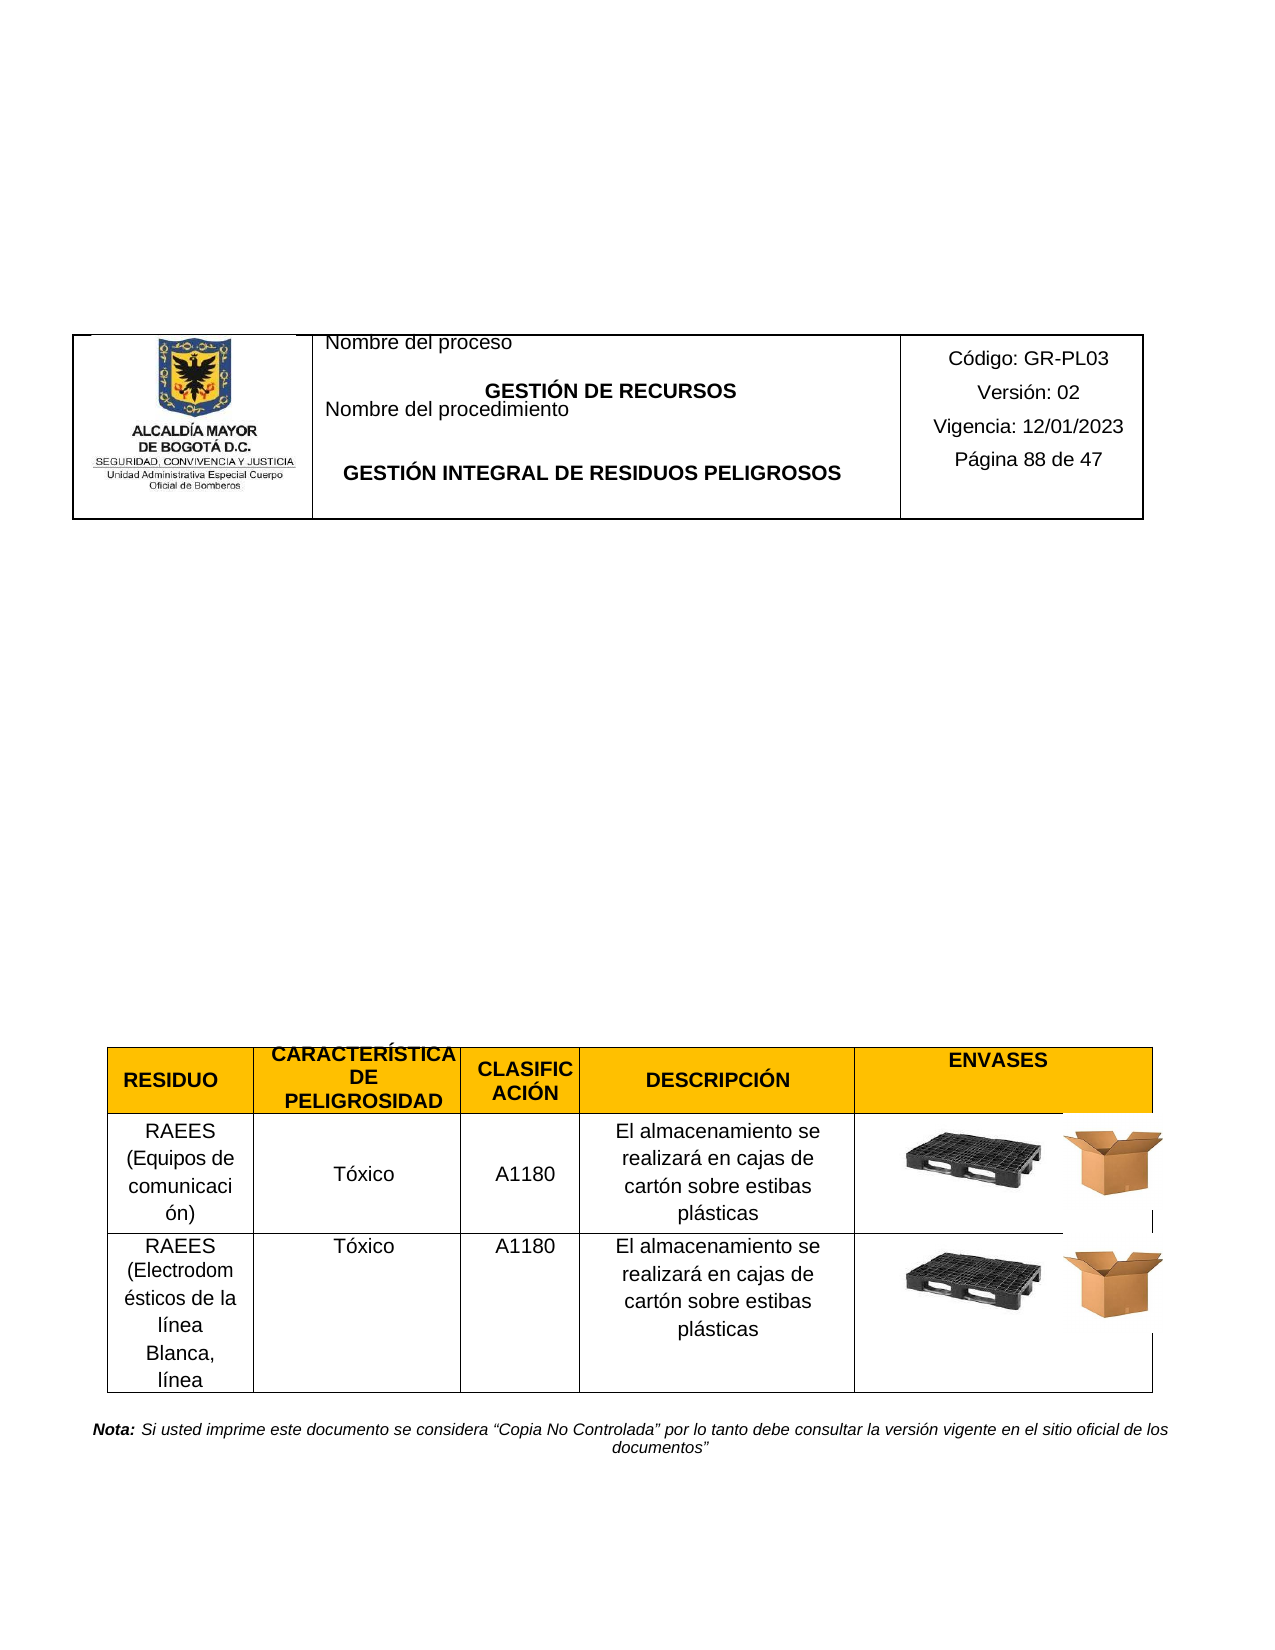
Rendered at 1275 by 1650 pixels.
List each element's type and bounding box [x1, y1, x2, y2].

picture [1063, 1233, 1163, 1333]
picture [1063, 1113, 1163, 1210]
picture [91, 335, 296, 492]
picture [899, 1244, 1047, 1315]
picture [899, 1124, 1047, 1193]
